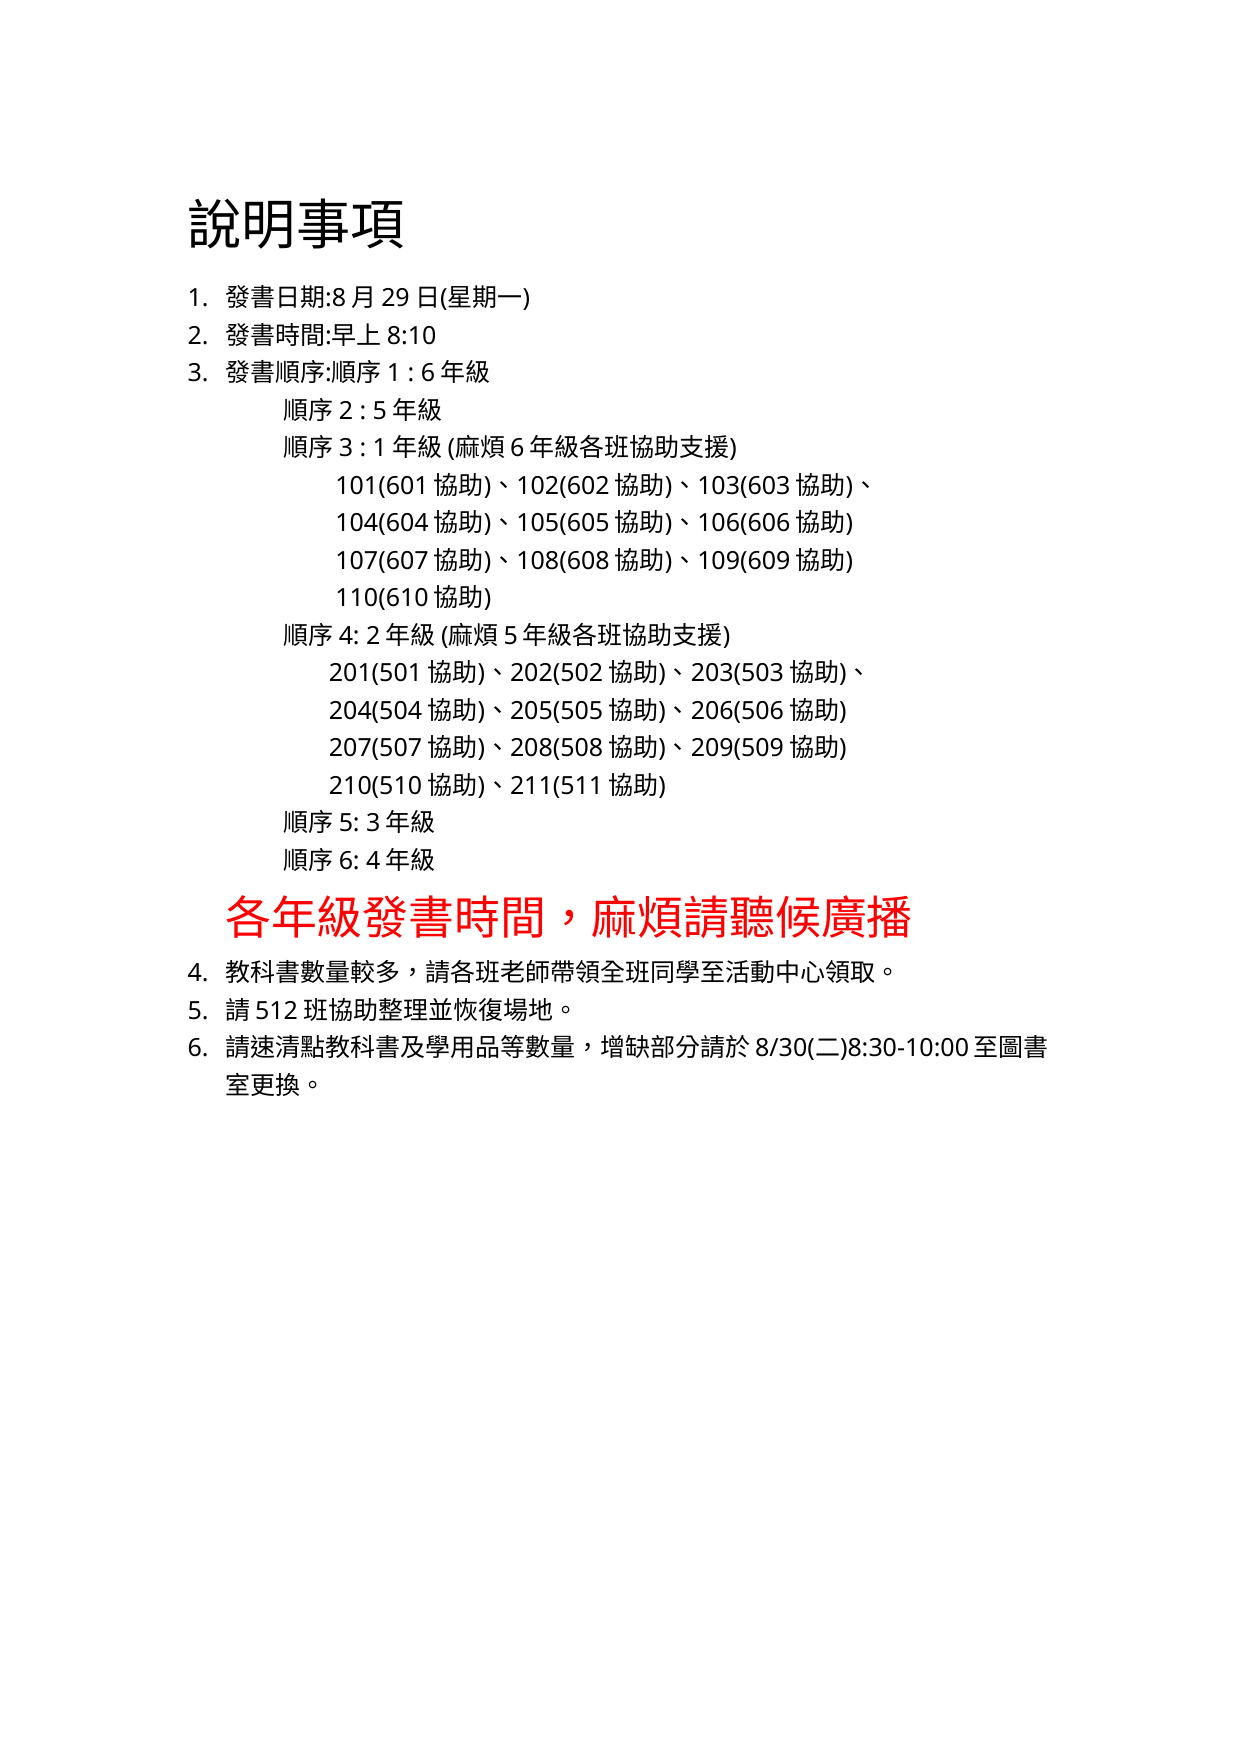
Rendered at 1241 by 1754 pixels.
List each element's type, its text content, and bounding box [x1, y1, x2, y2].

list 順序2 : 5年級 [225, 389, 1053, 427]
list 發書日期:8月29日(星期一) [187, 277, 1053, 314]
list 101(601協助)、102(602協助)、103(603協助)、 [225, 464, 1053, 502]
list 順序4: 2年級 (麻煩5年級各班協助支援) [225, 614, 1053, 652]
list 發書時間:早上8:10 [187, 314, 1053, 352]
list 210(510協助)、211(511協助) [225, 764, 1053, 802]
list 發書順序:順序1 : 6年級 [187, 352, 1053, 389]
list 請512班協助整理並恢復場地。 [187, 989, 1053, 1027]
list 201(501協助)、202(502協助)、203(503協助)、 [225, 652, 1053, 689]
list 順序3 : 1年級 (麻煩6年級各班協助支援) [225, 427, 1053, 464]
list 順序6: 4年級 [225, 839, 1053, 877]
list 請速清點教科書及學用品等數量，增缺部分請於8/30(二)8:30-10:00至圖書室更換。 [187, 1027, 1053, 1102]
text 說明事項 [187, 164, 1053, 277]
list 104(604協助)、105(605協助)、106(606協助) [225, 502, 1053, 539]
list 107(607協助)、108(608協助)、109(609協助) [225, 539, 1053, 577]
list 各年級發書時間，麻煩請聽候廣播 [225, 877, 1053, 952]
list 207(507協助)、208(508協助)、209(509協助) [225, 727, 1053, 764]
list 204(504協助)、205(505協助)、206(506協助) [225, 689, 1053, 727]
list 順序5: 3年級 [225, 802, 1053, 839]
list 110(610協助) [225, 577, 1053, 614]
list 教科書數量較多，請各老師帶領全班同學至活動中心領取。 [187, 952, 1053, 989]
